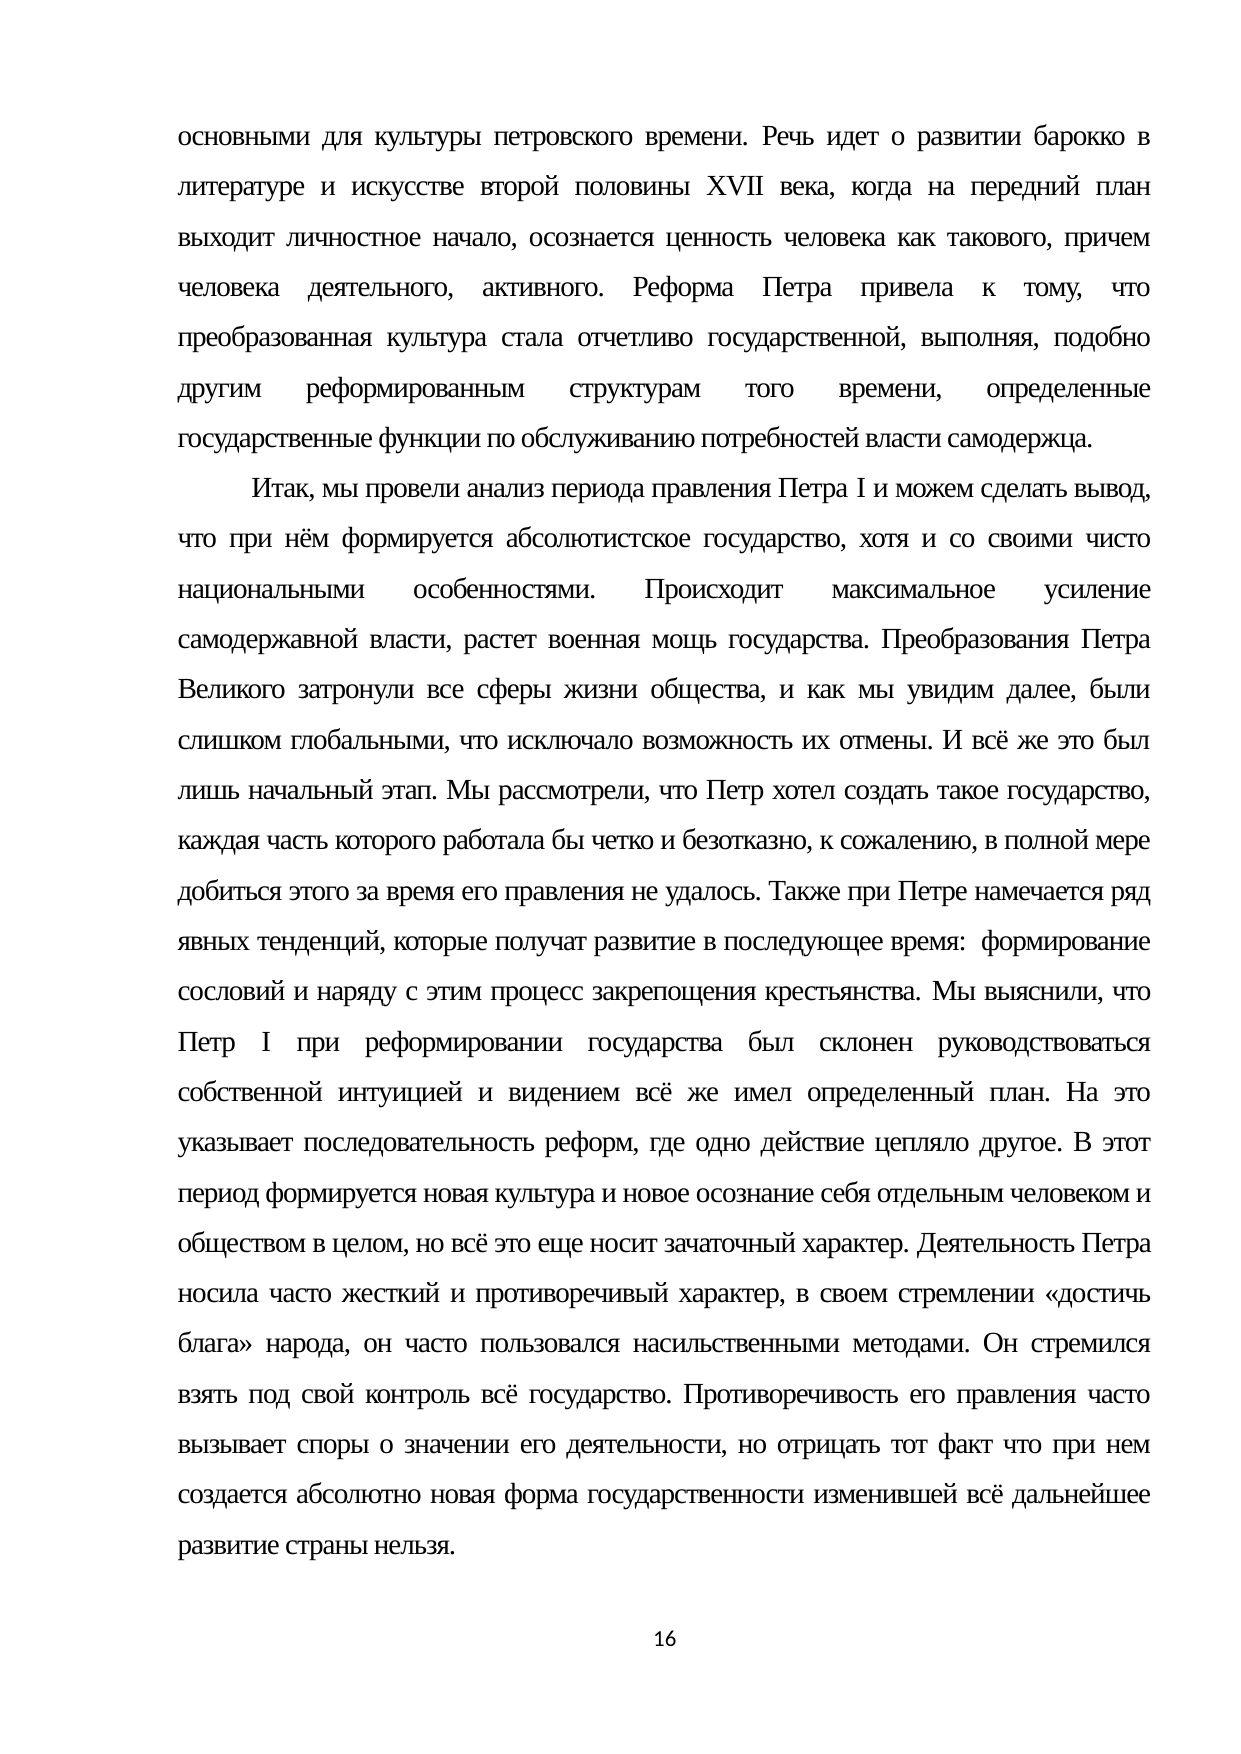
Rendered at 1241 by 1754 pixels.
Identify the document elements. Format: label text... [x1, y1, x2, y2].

text Итак, мы провели анализ периода правления Петра I и можем сделать вывод, что при нём формируется абсолютистское государство, хотя и со своими чисто национальными особенностями. Происходит максимальное усиление самодержавной власти, растет военная мощь государства. Преобразования Петра Великого затронули все сферы жизни общества, и как мы увидим далее, были слишком глобальными, что исключало возможность их отмены. И всё же это был лишь начальный этап. Мы рассмотрели, что Петр хотел создать такое государство, каждая часть которого работала бы четко и безотказно, к сожалению, в полной мере добиться этого за время его правления не удалось. Также при Петре намечается ряд явных тенденций, которые получат развитие в последующее время: формирование сословий и наряду с этим процесс закрепощения крестьянства. Мы выяснили, что Петр I при реформировании государства был склонен руководствоваться собственной интуицией и видением всё же имел определенный план. На это указывает последовательность реформ, где одно действие цепляло другое. В этот период формируется новая культура и новое осознание себя отдельным человеком и обществом в целом, но всё это еще носит зачаточный характер. Деятельность Петра носила часто жесткий и противоречивый характер, в своем стремлении «достичь блага» народа, он часто пользовался насильственными методами. Он стремился взять под свой контроль всё государство. Противоречивость его правления часто вызывает споры о значении его деятельности, но отрицать тот факт что при нем создается абсолютно новая форма государственности изменившей всё дальнейшее развитие страны нельзя. [177, 470, 1152, 1560]
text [177, 118, 1152, 453]
